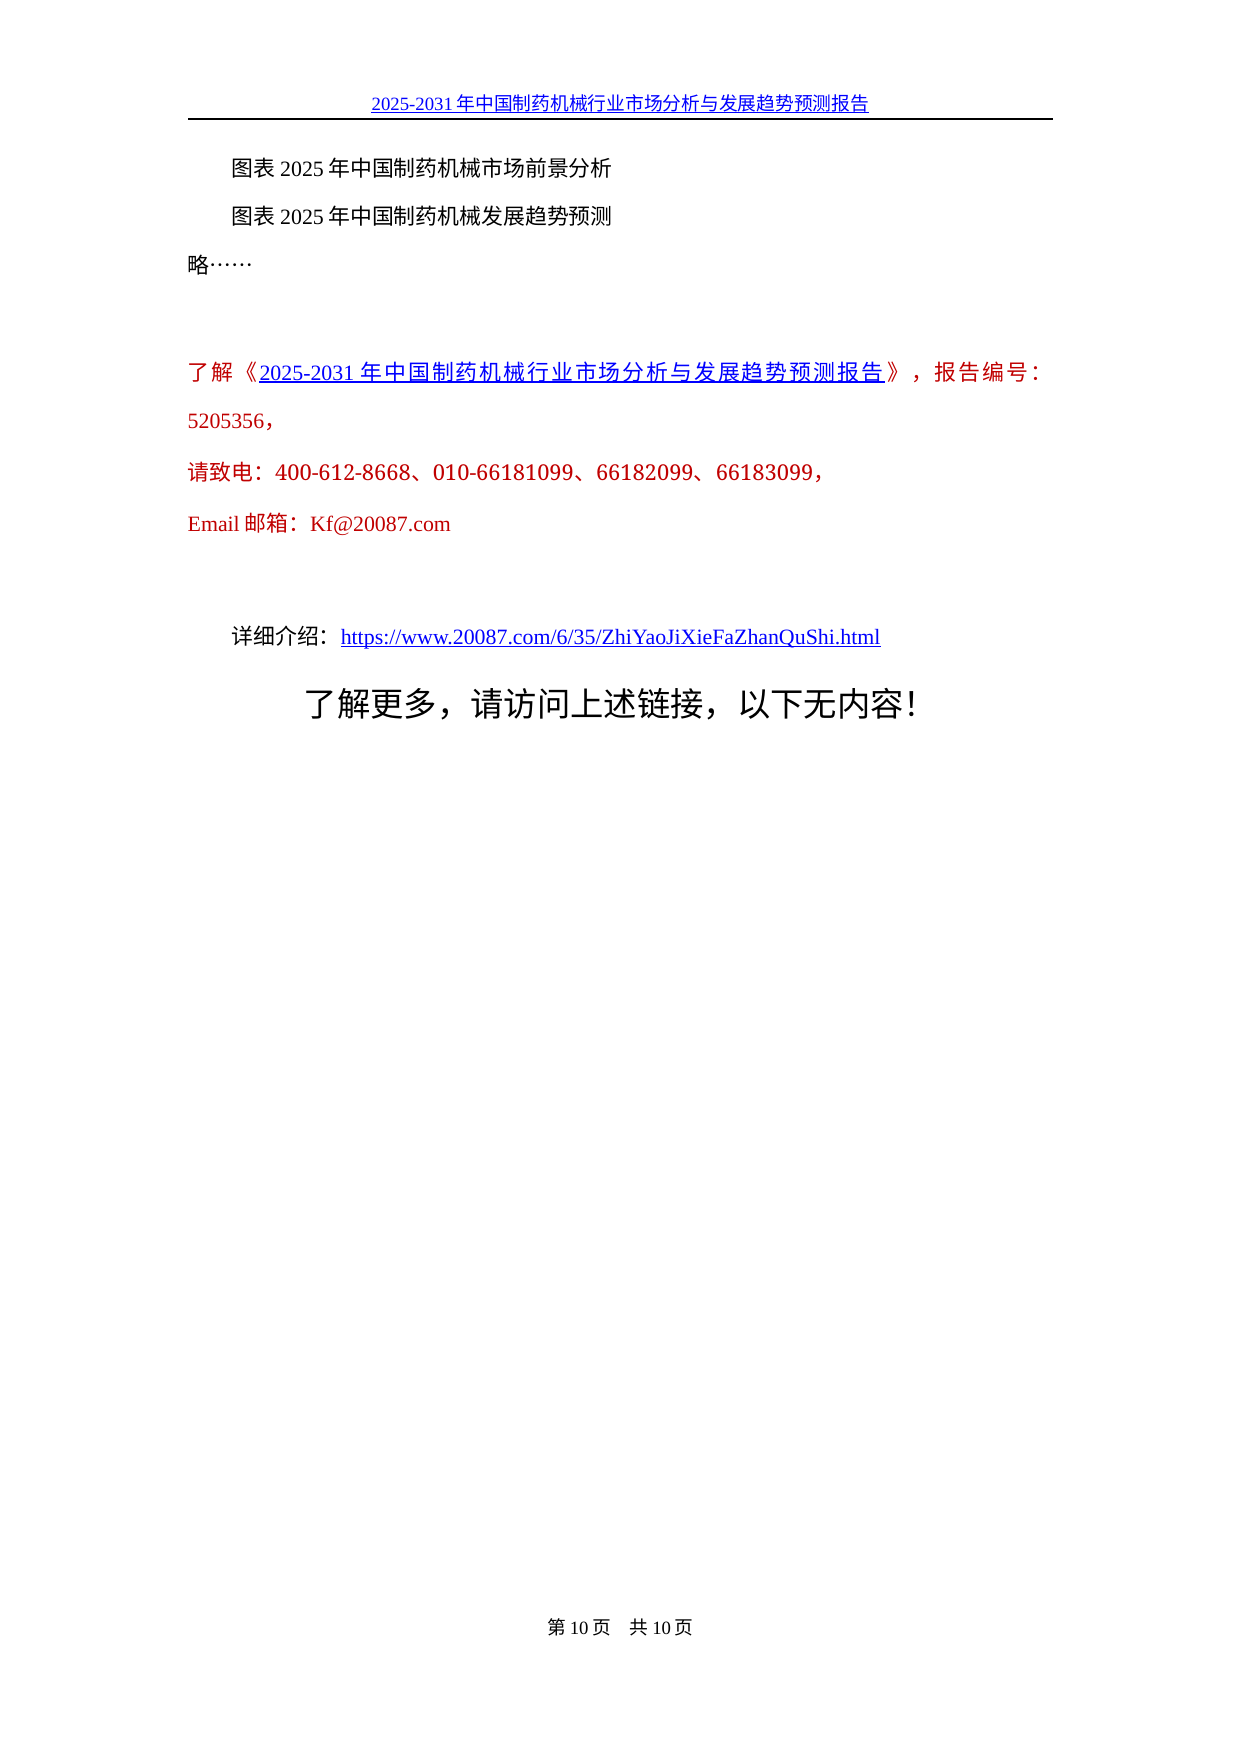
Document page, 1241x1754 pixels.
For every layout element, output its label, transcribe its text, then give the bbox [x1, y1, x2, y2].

text 详细介绍：https://www.20087.com/6/35/ZhiYaoJiXieFaZhanQuShi.html [187, 619, 1053, 651]
text 了解《2025-2031年中国制药机械行业市场分析与发展趋势预测报告》，报告编号：5205356， [187, 354, 1053, 435]
text 请致电：400-612-8668、010-66181099、66182099、66183099， [187, 454, 1053, 487]
title 了解更多，请访问上述链接，以下无内容！ [187, 669, 1053, 734]
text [187, 150, 1053, 280]
text Email邮箱：Kf@20087.com [187, 506, 1053, 538]
